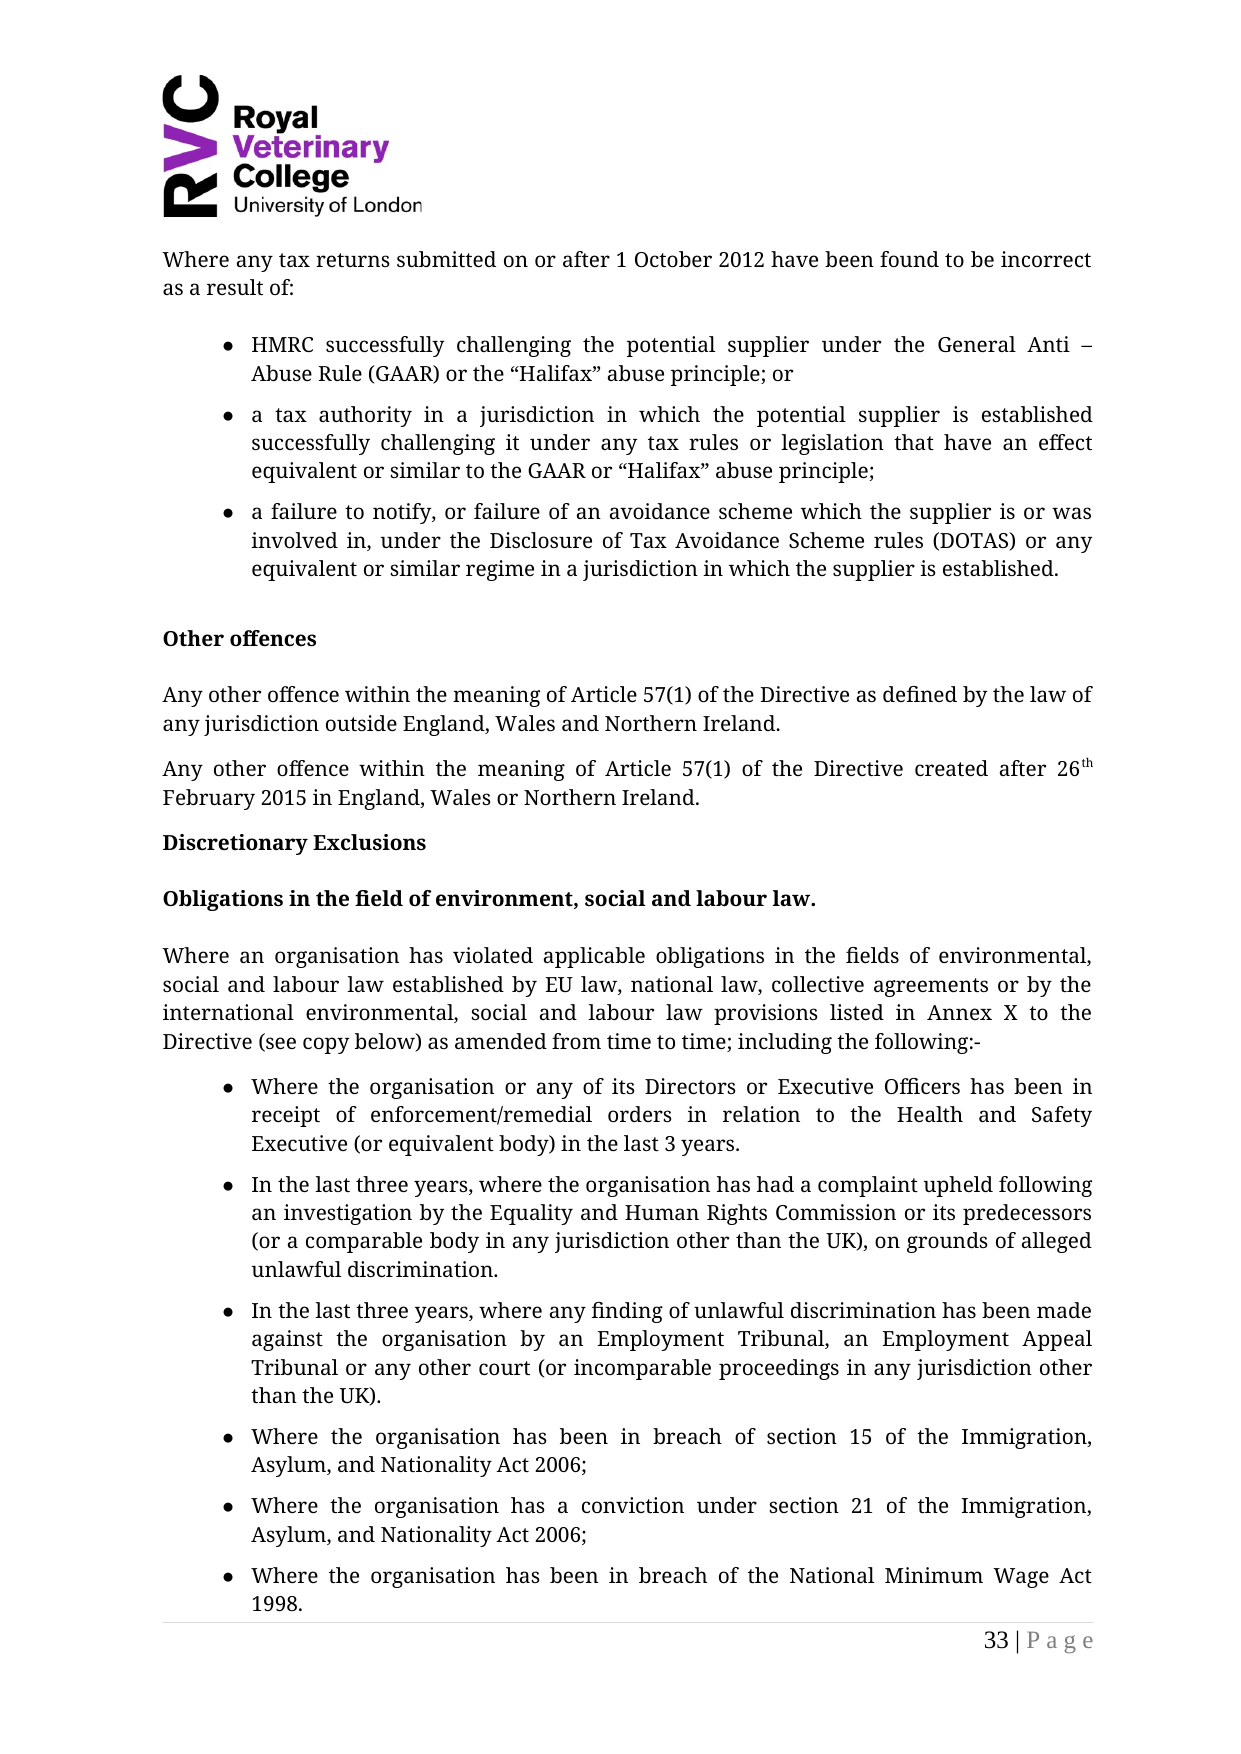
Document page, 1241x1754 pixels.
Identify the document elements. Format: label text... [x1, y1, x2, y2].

list Where the organisation has been in breach of the National Minimum Wage Act 1998. [222, 1561, 1093, 1618]
text Any other offence within the meaning of Article 57(1) of the Directive as defined by the law of any jurisdiction outside England, Wales and Northern Ireland. [162, 681, 1093, 737]
list In the last three years, where any finding of unlawful discrimination has been made against the organisation by an Employment Tribunal, an Employment Appeal Tribunal or any other court (or incomparable proceedings in any jurisdiction other than the UK). [222, 1296, 1093, 1410]
list a tax authority in a jurisdiction in which the potential supplier is established successfully challenging it under any tax rules or legislation that have an effect equivalent or similar to the GAAR or “Halifax” abuse principle; [222, 400, 1093, 485]
text Where an organisation has violated applicable obligations in the fields of environmental, social and labour law established by EU law, national law, collective agreements or by the international environmental, social and labour law provisions listed in Annex X to the Directive (see copy below) as amended from time to time; including the following:- [162, 941, 1093, 1055]
list HMRC successfully challenging the potential supplier under the General Anti – Abuse Rule (GAAR) or the “Halifax” abuse principle; or [222, 330, 1093, 387]
text Obligations in the field of environment, social and labour law. [162, 884, 1093, 913]
text Any other offence within the meaning of Article 57(1) of the Directive created after 26th February 2015 in England, Wales or Northern Ireland. [162, 754, 1093, 811]
text Where any tax returns submitted on or after 1 October 2012 have been found to be incorrect as a result of: [162, 245, 1093, 302]
text Discretionary Exclusions [162, 828, 1093, 856]
list Where the organisation or any of its Directors or Executive Officers has been in receipt of enforcement/remedial orders in relation to the Health and Safety Executive (or equivalent body) in the last 3 years. [222, 1072, 1093, 1157]
picture [162, 75, 422, 217]
list a failure to notify, or failure of an avoidance scheme which the supplier is or was involved in, under the Disclosure of Tax Avoidance Scheme rules (DOTAS) or any equivalent or similar regime in a jurisdiction in which the supplier is established. [222, 497, 1093, 583]
list Where the organisation has been in breach of section 15 of the Immigration, Asylum, and Nationality Act 2006; [222, 1422, 1093, 1479]
list Where the organisation has a conviction under section 21 of the Immigration, Asylum, and Nationality Act 2006; [222, 1492, 1093, 1548]
text Other offences [162, 624, 1093, 652]
list In the last three years, where the organisation has had a complaint upheld following an investigation by the Equality and Human Rights Commission or its predecessors (or a comparable body in any jurisdiction other than the UK), on grounds of alleged unlawful discrimination. [222, 1170, 1093, 1283]
